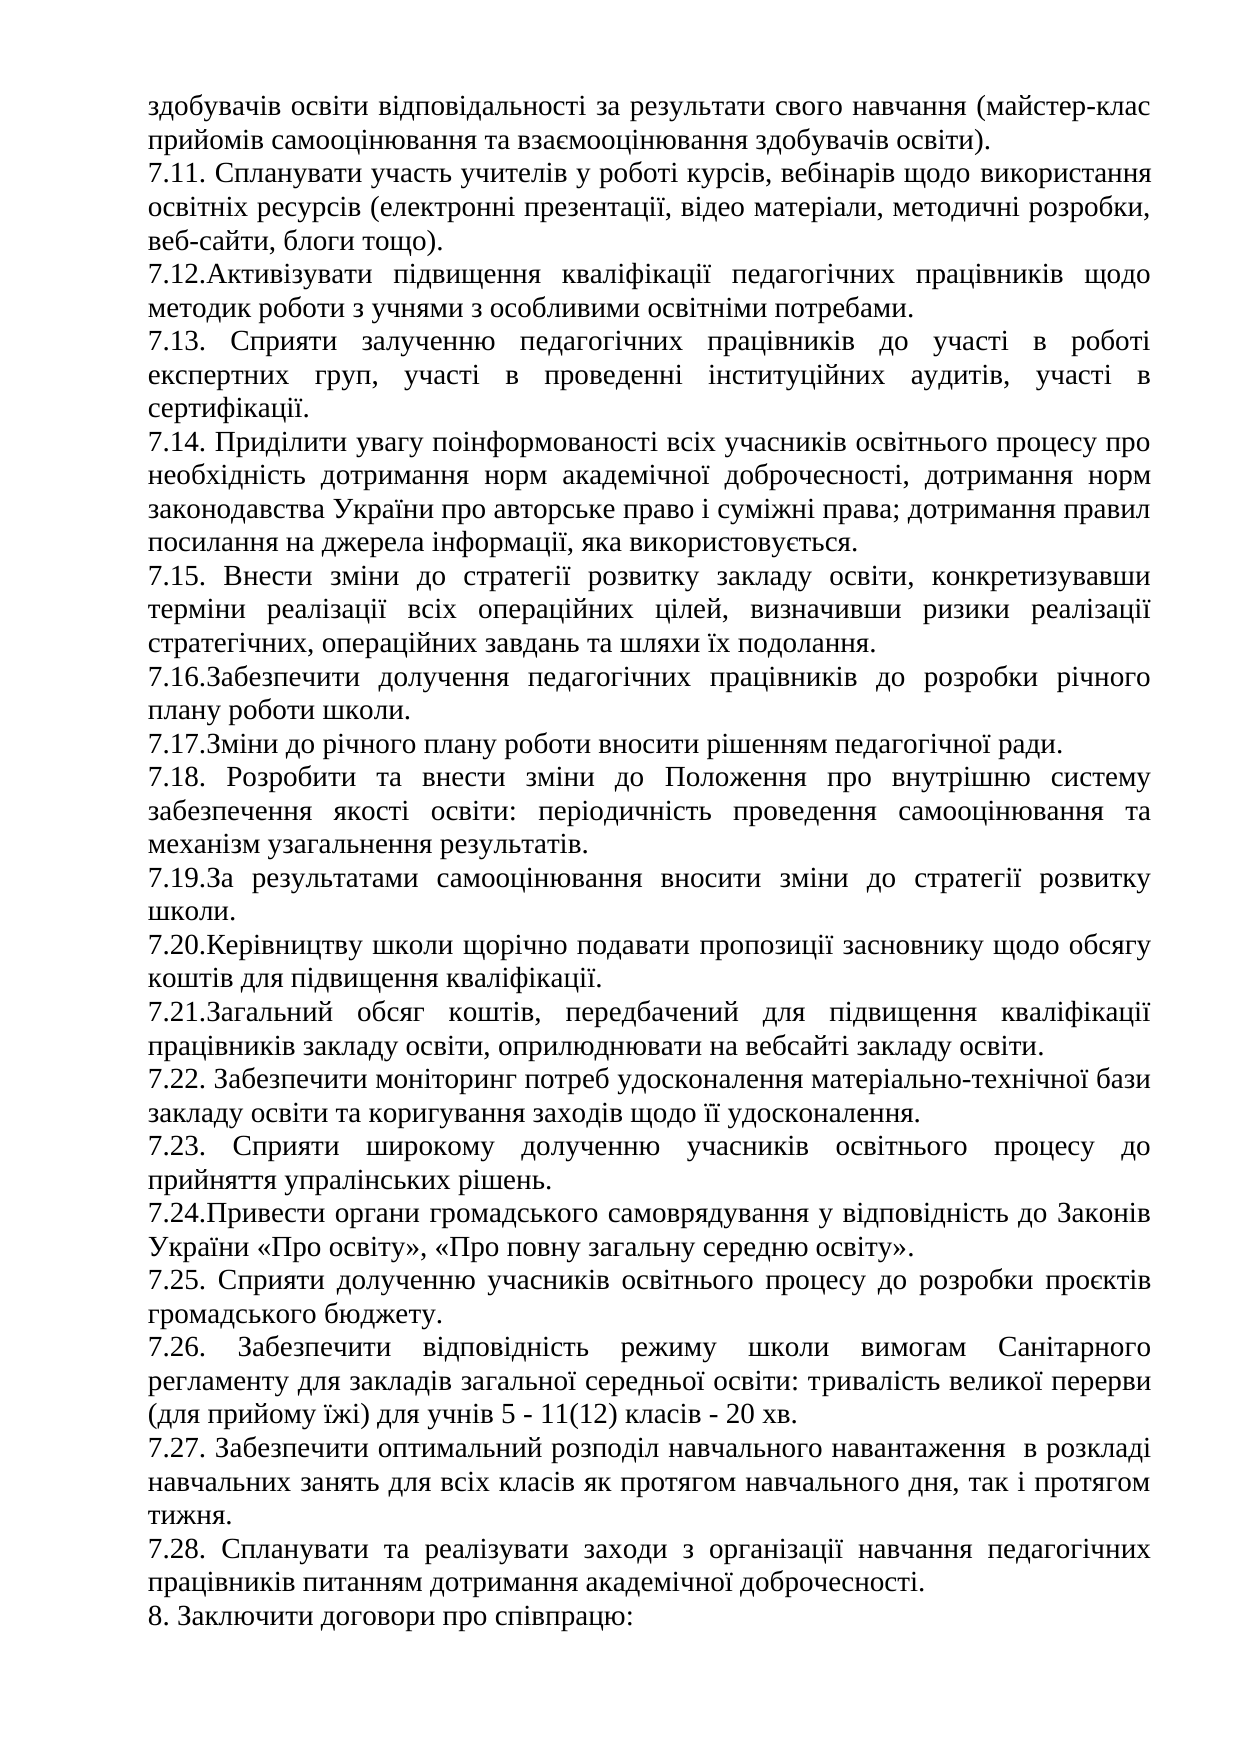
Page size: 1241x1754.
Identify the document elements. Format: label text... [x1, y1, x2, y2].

text 7.26. Забезпечити відповідність режиму школи вимогам Санітарного регламенту для закладів загальної середньої освіти: тривалість великої перерви (для прийому їжі) для учнів 5 - 11(12) класів - 20 хв. [148, 1329, 1152, 1430]
text 7.23. Сприяти широкому долученню учасників освітнього процесу до прийняття упралінських рішень. [148, 1128, 1152, 1195]
text 7.25. Сприяти долученню учасників освітнього процесу до розробки проєктів громадського бюджету. [148, 1262, 1152, 1329]
text 7.21.Загальний обсяг коштів, передбачений для підвищення кваліфікації працівників закладу освіти, оприлюднювати на вебсайті закладу освіти. [148, 994, 1152, 1061]
text 7.15. Внести зміни до стратегії розвитку закладу освіти, конкретизувавши терміни реалізації всіх операційних цілей, визначивши ризики реалізації стратегічних, операційних завдань та шляхи їх подолання. [148, 558, 1152, 659]
text 7.12.Активізувати підвищення кваліфікації педагогічних працівників щодо методик роботи з учнями з особливими освітніми потребами. [148, 256, 1152, 323]
text 7.27. Забезпечити оптимальний розподіл навчального навантаження в розкладі навчальних занять для всіх класів як протягом навчального дня, так і протягом тижня. [148, 1430, 1152, 1531]
text 7.14. Приділити увагу поінформованості всіх учасників освітнього процесу про необхідність дотримання норм академічної доброчесності, дотримання норм законодавства України про авторське право і суміжні права; дотримання правил посилання на джерела інформації, яка використовується. [148, 424, 1152, 558]
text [148, 88, 1152, 156]
text 7.17.Зміни до річного плану роботи вносити рішенням педагогічної ради. [148, 726, 1152, 759]
text 7.28. Спланувати та реалізувати заходи з організації навчання педагогічних працівників питанням дотримання академічної доброчесності. [148, 1531, 1152, 1598]
text 7.18. Розробити та внести зміни до Положення про внутрішню систему забезпечення якості освіти: періодичність проведення самооцінювання та механізм узагальнення результатів. [148, 759, 1152, 860]
text 7.19.За результатами самооцінювання вносити зміни до стратегії розвитку школи. [148, 860, 1152, 927]
text 7.13. Сприяти залученню педагогічних працівників до участі в роботі експертних груп, участі в проведенні інституційних аудитів, участі в сертифікації. [148, 323, 1152, 424]
text 7.20.Керівництву школи щорічно подавати пропозиції засновнику щодо обсягу коштів для підвищення кваліфікації. [148, 927, 1152, 994]
text 7.22. Забезпечити моніторинг потреб удосконалення матеріально-технічної бази закладу освіти та коригування заходів щодо її удосконалення. [148, 1061, 1152, 1128]
text 7.16.Забезпечити долучення педагогічних працівників до розробки річного плану роботи школи. [148, 659, 1152, 726]
text 7.11. Спланувати участь учителів у роботі курсів, вебінарів щодо використання освітніх ресурсів (електронні презентації, відео матеріали, методичні розробки, веб-сайти, блоги тощо). [148, 156, 1152, 256]
text 8. Заключити договори про співпрацю: [148, 1598, 1152, 1631]
text 7.24.Привести органи громадського самоврядування у відповідність до Законів України «Про освіту», «Про повну загальну середню освіту». [148, 1195, 1152, 1262]
